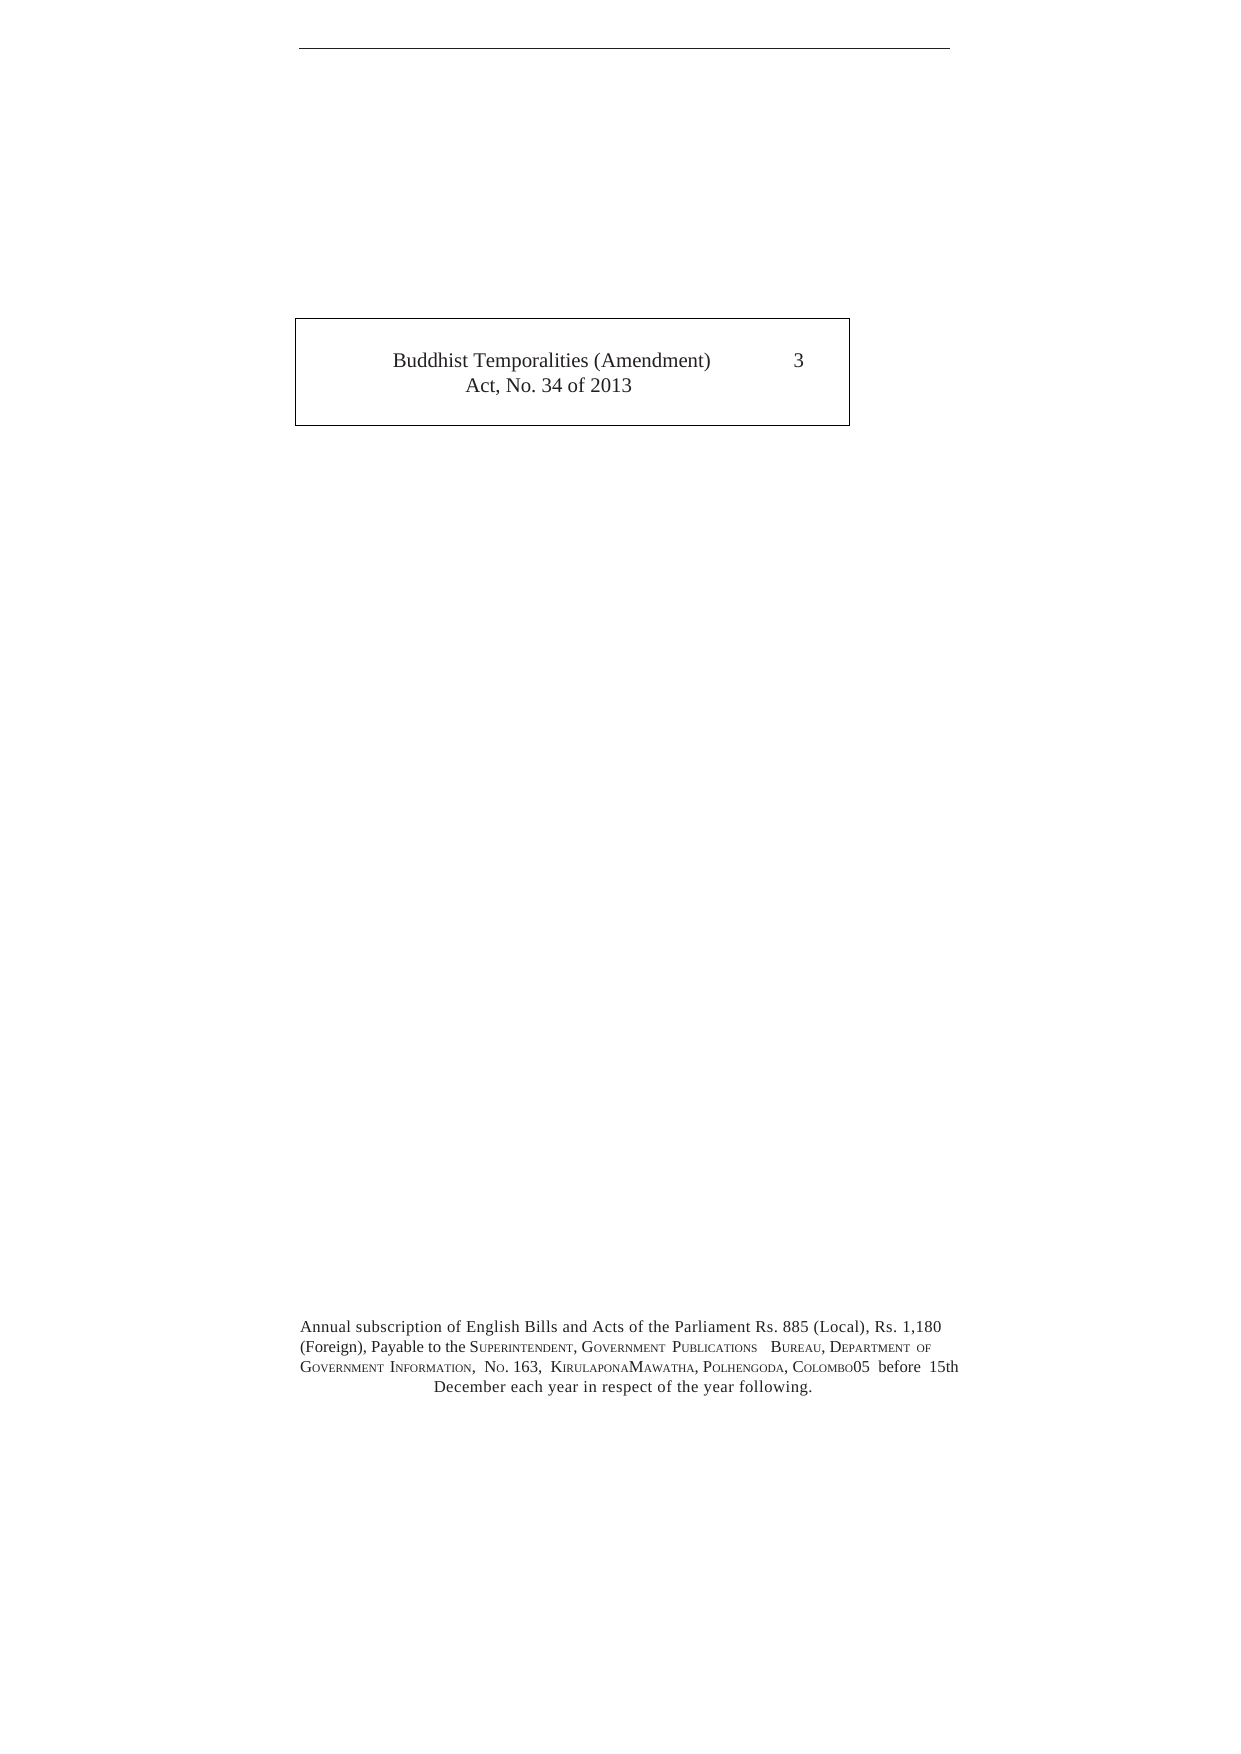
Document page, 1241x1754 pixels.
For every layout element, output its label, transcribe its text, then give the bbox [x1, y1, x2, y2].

text Act, No. 34 of 2013 [465, 373, 1240, 398]
text December each year in respect of the year following. [433, 1377, 1240, 1396]
text Annual subscription of English Bills and Acts of the Parliament Rs. 885 (Local), Rs. 1,180 [300, 1318, 1240, 1337]
text (Foreign), Payable to the SUPERINTENDENT, GOVERNMENT PUBLICATIONS BUREAU, DEPARTMENT OF [300, 1338, 1240, 1357]
text Buddhist Temporalities (Amendment) 3 [393, 347, 1240, 372]
text GOVERNMENT INFORMATION, NO. 163, KIRULAPONAMAWATHA, POLHENGODA, COLOMBO05 before 15th [300, 1357, 1240, 1377]
